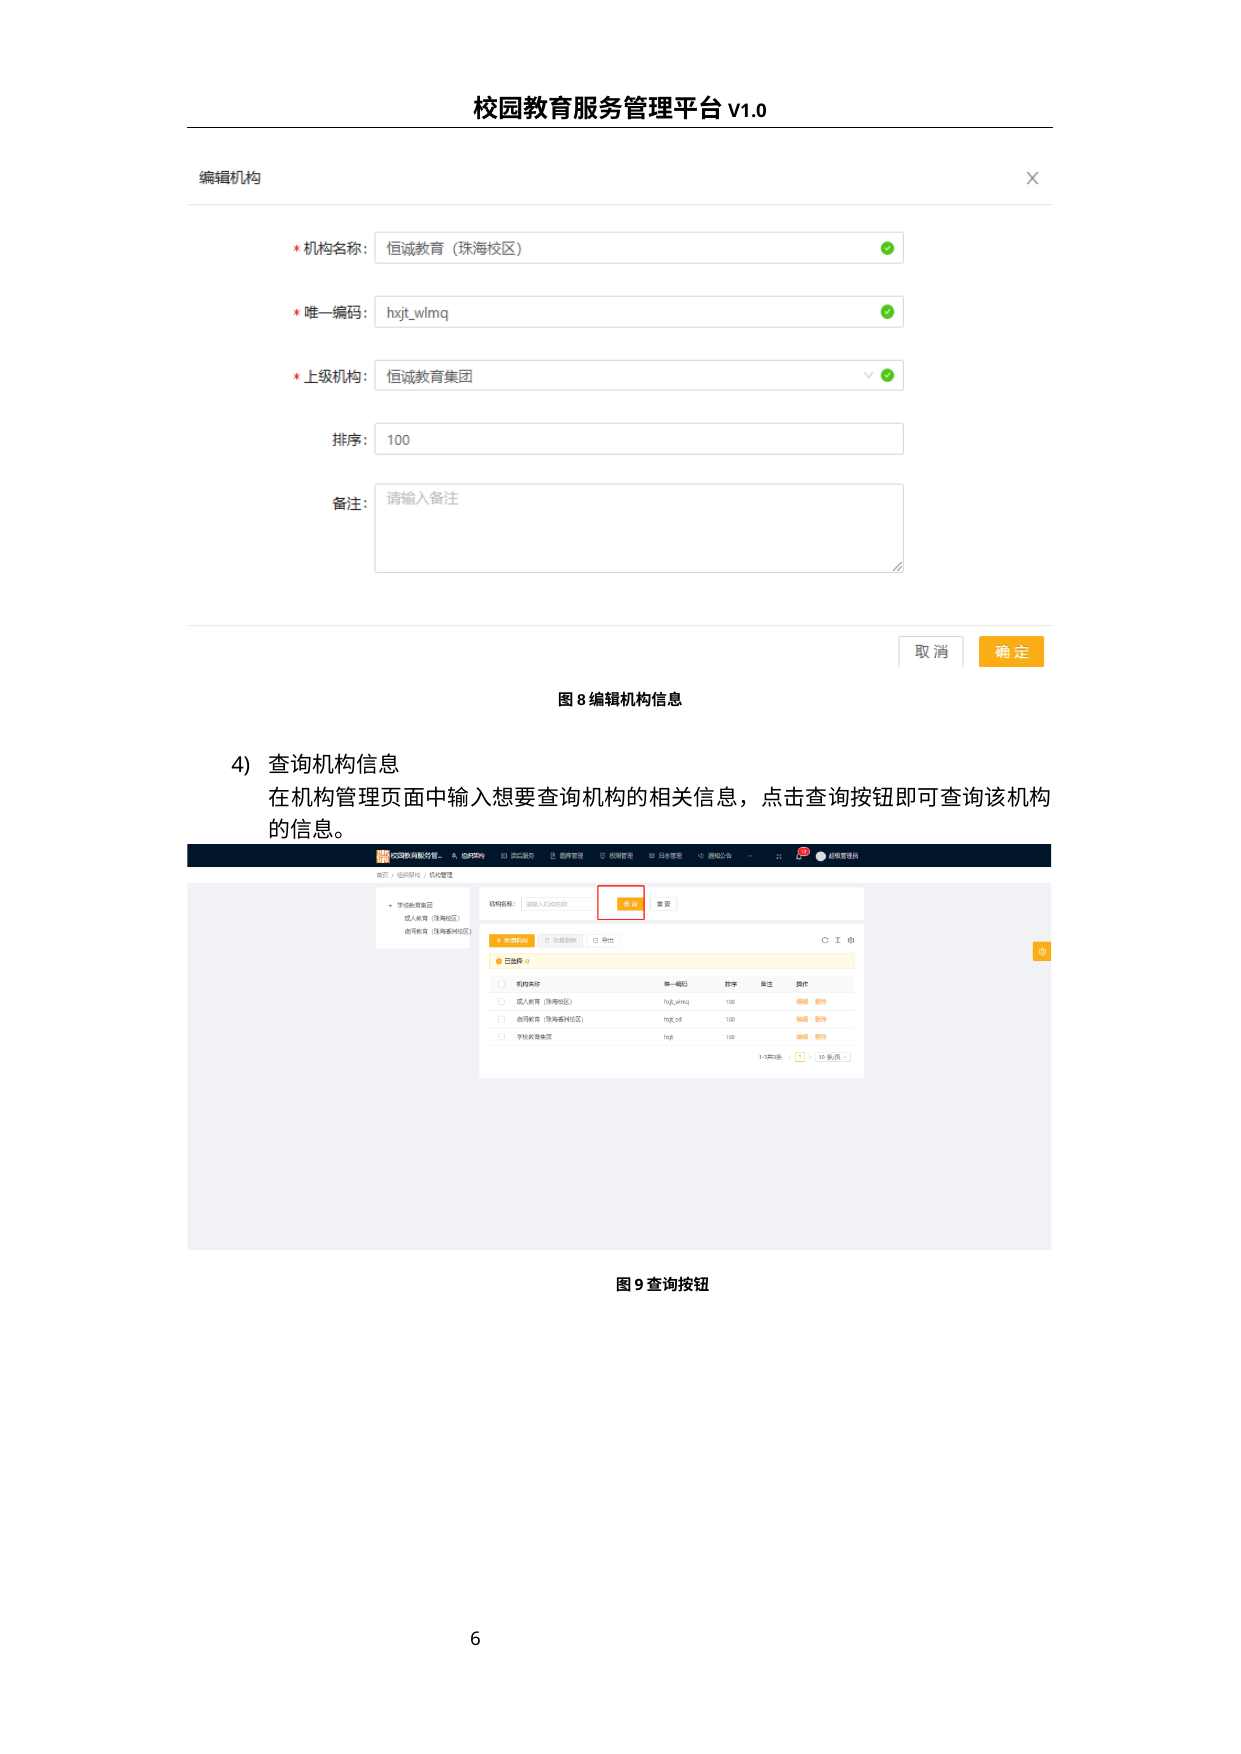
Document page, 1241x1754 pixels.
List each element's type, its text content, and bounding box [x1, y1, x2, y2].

picture [187, 162, 1053, 667]
list 查询机构信息 [231, 747, 1053, 779]
list 在机构管理页面中输入想要查询机构的相关信息，点击查询按钮即可查询该机构的信息。 [268, 779, 1053, 844]
list 图9查询按钮 [268, 1267, 1053, 1299]
text 图 8编辑机构信息 [187, 682, 1053, 714]
picture [187, 844, 1052, 1250]
